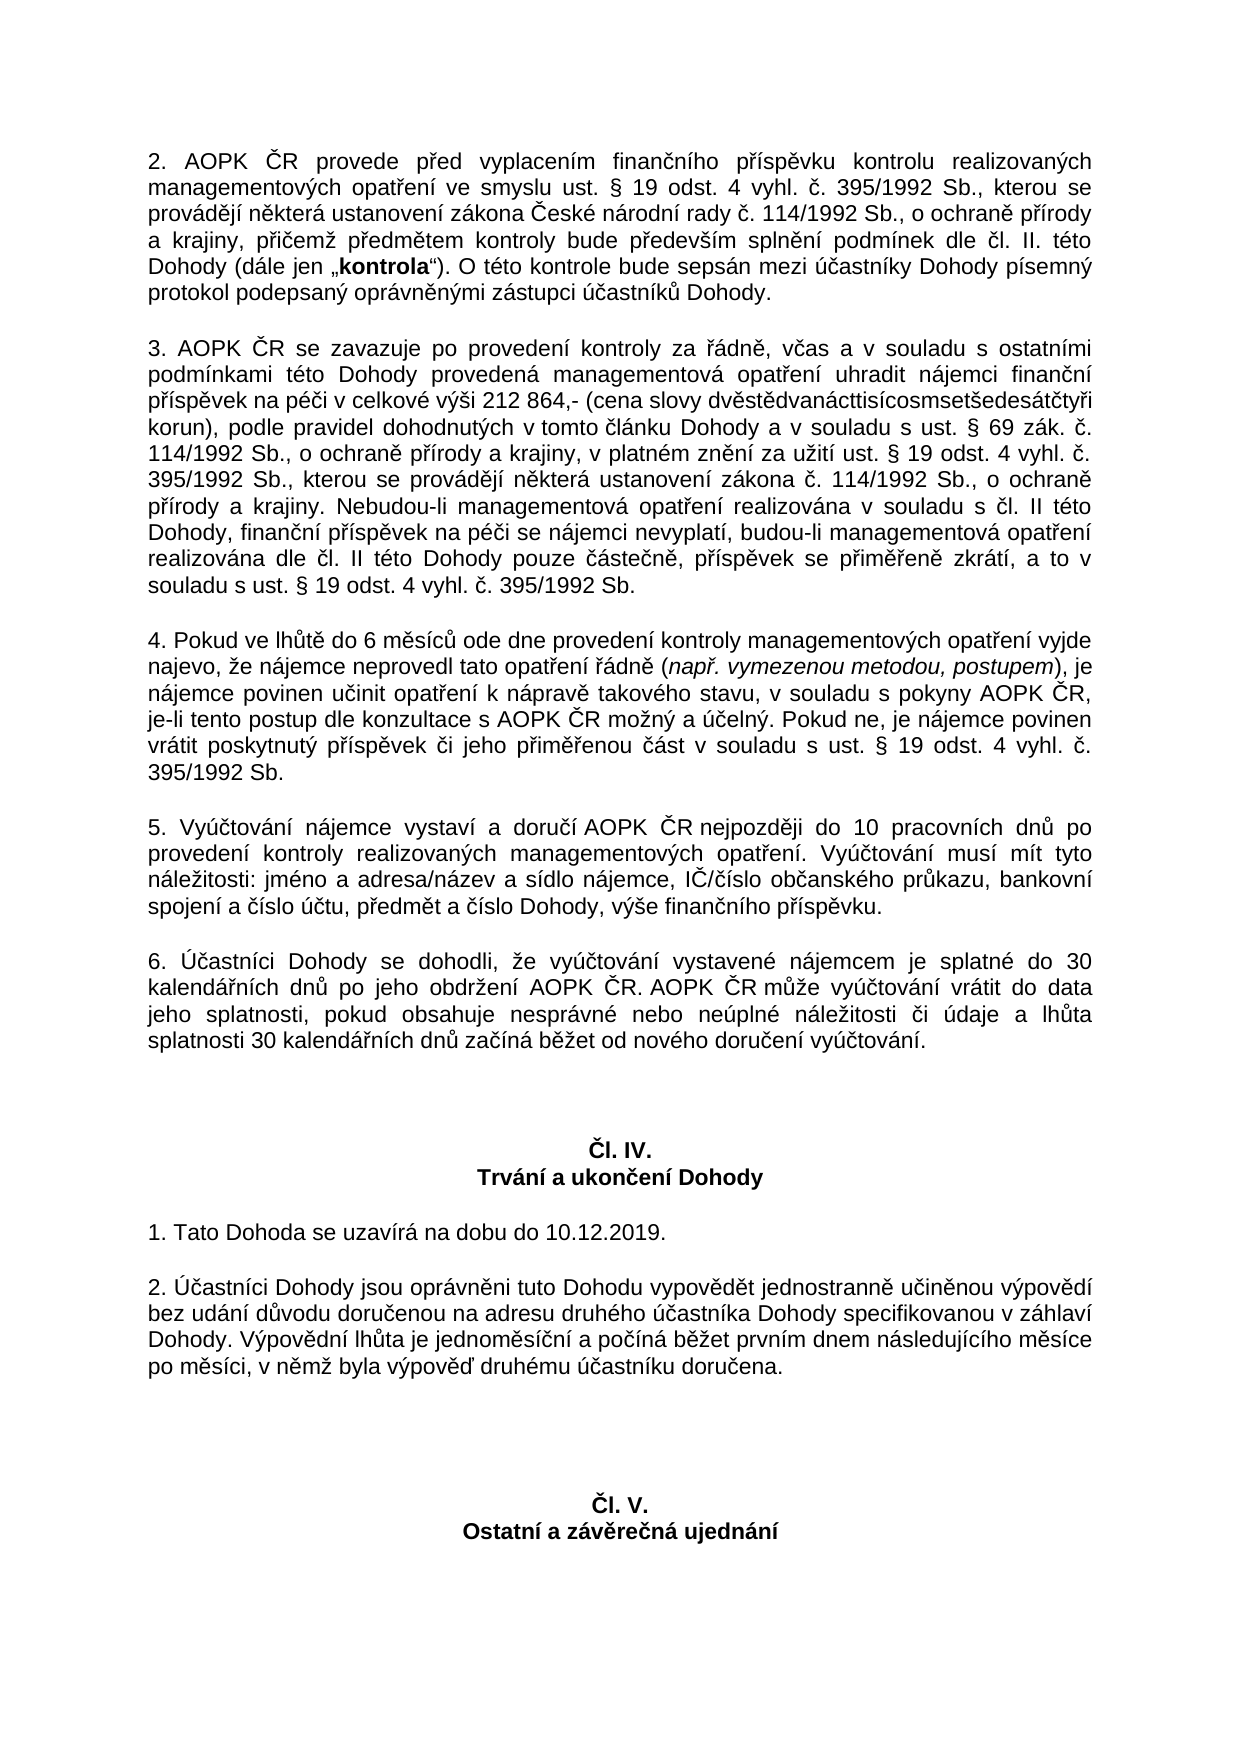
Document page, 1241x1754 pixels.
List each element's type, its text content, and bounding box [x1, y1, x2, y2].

text 2. Účastníci Dohody jsou oprávněni tuto Dohodu vypovědět jednostranně učiněnou výpovědí bez udání důvodu doručenou na adresu druhého účastníka Dohody specifikovanou v záhlaví Dohody. Výpovědní lhůta je jednoměsíční a počíná běžet prvním dnem následujícího měsíce po měsíci, v němž byla výpověď druhému účastníku doručena. [148, 1274, 1093, 1379]
text 2. AOPK ČR provede před vyplacením finančního příspěvku kontrolu realizovaných managementových opatření ve smyslu ust. § 19 odst. 4 vyhl. č. 395/1992 Sb., kterou se provádějí některá ustanovení zákona České národní rady č. 114/1992 Sb., o ochraně přírody a krajiny, přičemž předmětem kontroly bude především splnění podmínek dle čl. II. této Dohody (dále jen „kontrola“). O této kontrole bude sepsán mezi účastníky Dohody písemný protokol podepsaný oprávněnými zástupci účastníků Dohody. [148, 148, 1093, 306]
text 4. Pokud ve lhůtě do 6 měsíců ode dne provedení kontroly managementových opatření vyjde najevo, že nájemce neprovedl tato opatření řádně (např. vymezenou metodou, postupem), je nájemce povinen učinit opatření k nápravě takového stavu, v souladu s pokyny AOPK ČR, je-li tento postup dle konzultace s AOPK ČR možný a účelný. Pokud ne, je nájemce povinen vrátit poskytnutý příspěvek či jeho přiměřenou část v souladu s ust. § 19 odst. 4 vyhl. č. 395/1992 Sb. [148, 627, 1093, 785]
text 3. AOPK ČR se zavazuje po provedení kontroly za řádně, včas a v souladu s ostatními podmínkami této Dohody provedená managementová opatření uhradit nájemci finanční příspěvek na péči v celkové výši 212 864,- (cena slovy dvěstědvanácttisícosmsetšedesátčtyři korun), podle pravidel dohodnutých v tomto článku Dohody a v souladu s ust. § 69 zák. č. 114/1992 Sb., o ochraně přírody a krajiny, v platném znění za užití ust. § 19 odst. 4 vyhl. č. 395/1992 Sb., kterou se provádějí některá ustanovení zákona č. 114/1992 Sb., o ochraně přírody a krajiny. Nebudou-li managementová opatření realizována v souladu s čl. II této Dohody, finanční příspěvek na péči se nájemci nevyplatí, budou-li managementová opatření realizována dle čl. II této Dohody pouze částečně, příspěvek se přiměřeně zkrátí, a to v souladu s ust. § 19 odst. 4 vyhl. č. 395/1992 Sb. [148, 334, 1093, 598]
text 6. Účastníci Dohody se dohodli, že vyúčtování vystavené nájemcem je splatné do 30 kalendářních dnů po jeho obdržení AOPK ČR. AOPK ČR může vyúčtování vrátit do data jeho splatnosti, pokud obsahuje nesprávné nebo neúplné náležitosti či údaje a lhůta splatnosti 30 kalendářních dnů začíná běžet od nového doručení vyúčtování. [148, 948, 1093, 1053]
text Čl. V. [148, 1465, 1093, 1518]
text 5. Vyúčtování nájemce vystaví a doručí AOPK ČR nejpozději do 10 pracovních dnů po provedení kontroly realizovaných managementových opatření. Vyúčtování musí mít tyto náležitosti: jméno a adresa/název a sídlo nájemce, IČ/číslo občanského průkazu, bankovní spojení a číslo účtu, předmět a číslo Dohody, výše finančního příspěvku. [148, 814, 1093, 919]
text 1. Tato Dohoda se uzavírá na dobu do 10.12.2019. [148, 1218, 1093, 1245]
text Ostatní a závěrečná ujednání [148, 1518, 1093, 1544]
text Trvání a ukončení Dohody [148, 1163, 1093, 1190]
text Čl. IV. [148, 1111, 1093, 1163]
